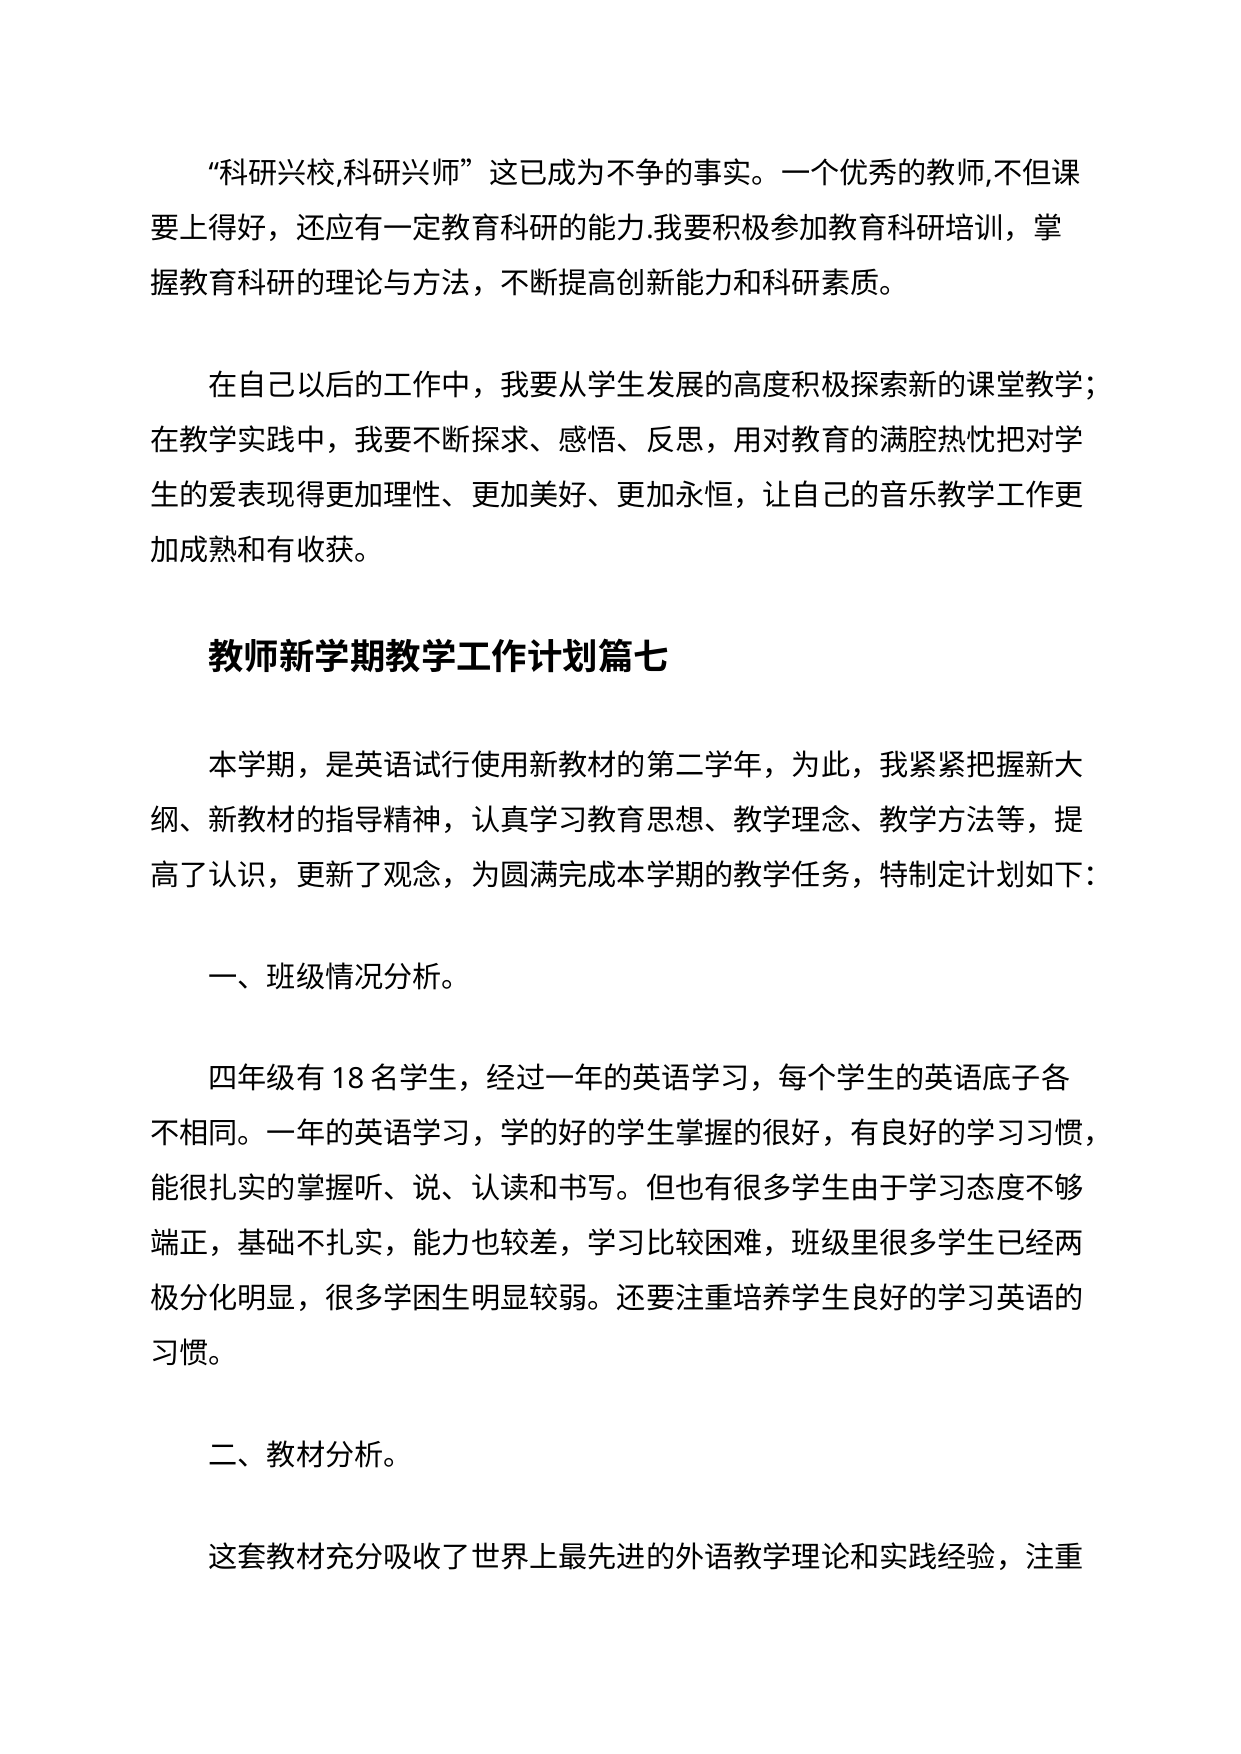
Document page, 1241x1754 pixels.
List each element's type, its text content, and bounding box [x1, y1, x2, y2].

text 一、班级情况分析。 [150, 953, 1090, 996]
text 在自己以后的工作中，我要从学生发展的高度积极探索新的课堂教学；在教学实践中，我要不断探求、感悟、反思，用对教育的满腔热忱把对学生的爱表现得更加理性、更加美好、更加永恒，让自己的音乐教学工作更加成熟和有收获。 [150, 362, 1090, 569]
text 本学期，是英语试行使用新教材的第二学年，为此，我紧紧把握新大纲、新教材的指导精神，认真学习教育思想、教学理念、教学方法等，提高了认识，更新了观念，为圆满完成本学期的教学任务，特制定计划如下： [150, 742, 1090, 894]
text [150, 1533, 1090, 1575]
text “科研兴校,科研兴师”这已成为不争的事实。一个优秀的教师,不但课要上得好，还应有一定教育科研的能力.我要积极参加教育科研培训，掌握教育科研的理论与方法，不断提高创新能力和科研素质。 [150, 150, 1090, 302]
text 教师新学期教学工作计划篇七 [150, 628, 1090, 679]
text 四年级有18名学生，经过一年的英语学习，每个学生的英语底子各不相同。一年的英语学习，学的好的学生掌握的很好，有良好的学习习惯，能很扎实的掌握听、说、认读和书写。但也有很多学生由于学习态度不够端正，基础不扎实，能力也较差，学习比较困难，班级里很多学生已经两极分化明显，很多学困生明显较弱。还要注重培养学生良好的学习英语的习惯。 [150, 1055, 1090, 1372]
text 二、教材分析。 [150, 1431, 1090, 1474]
